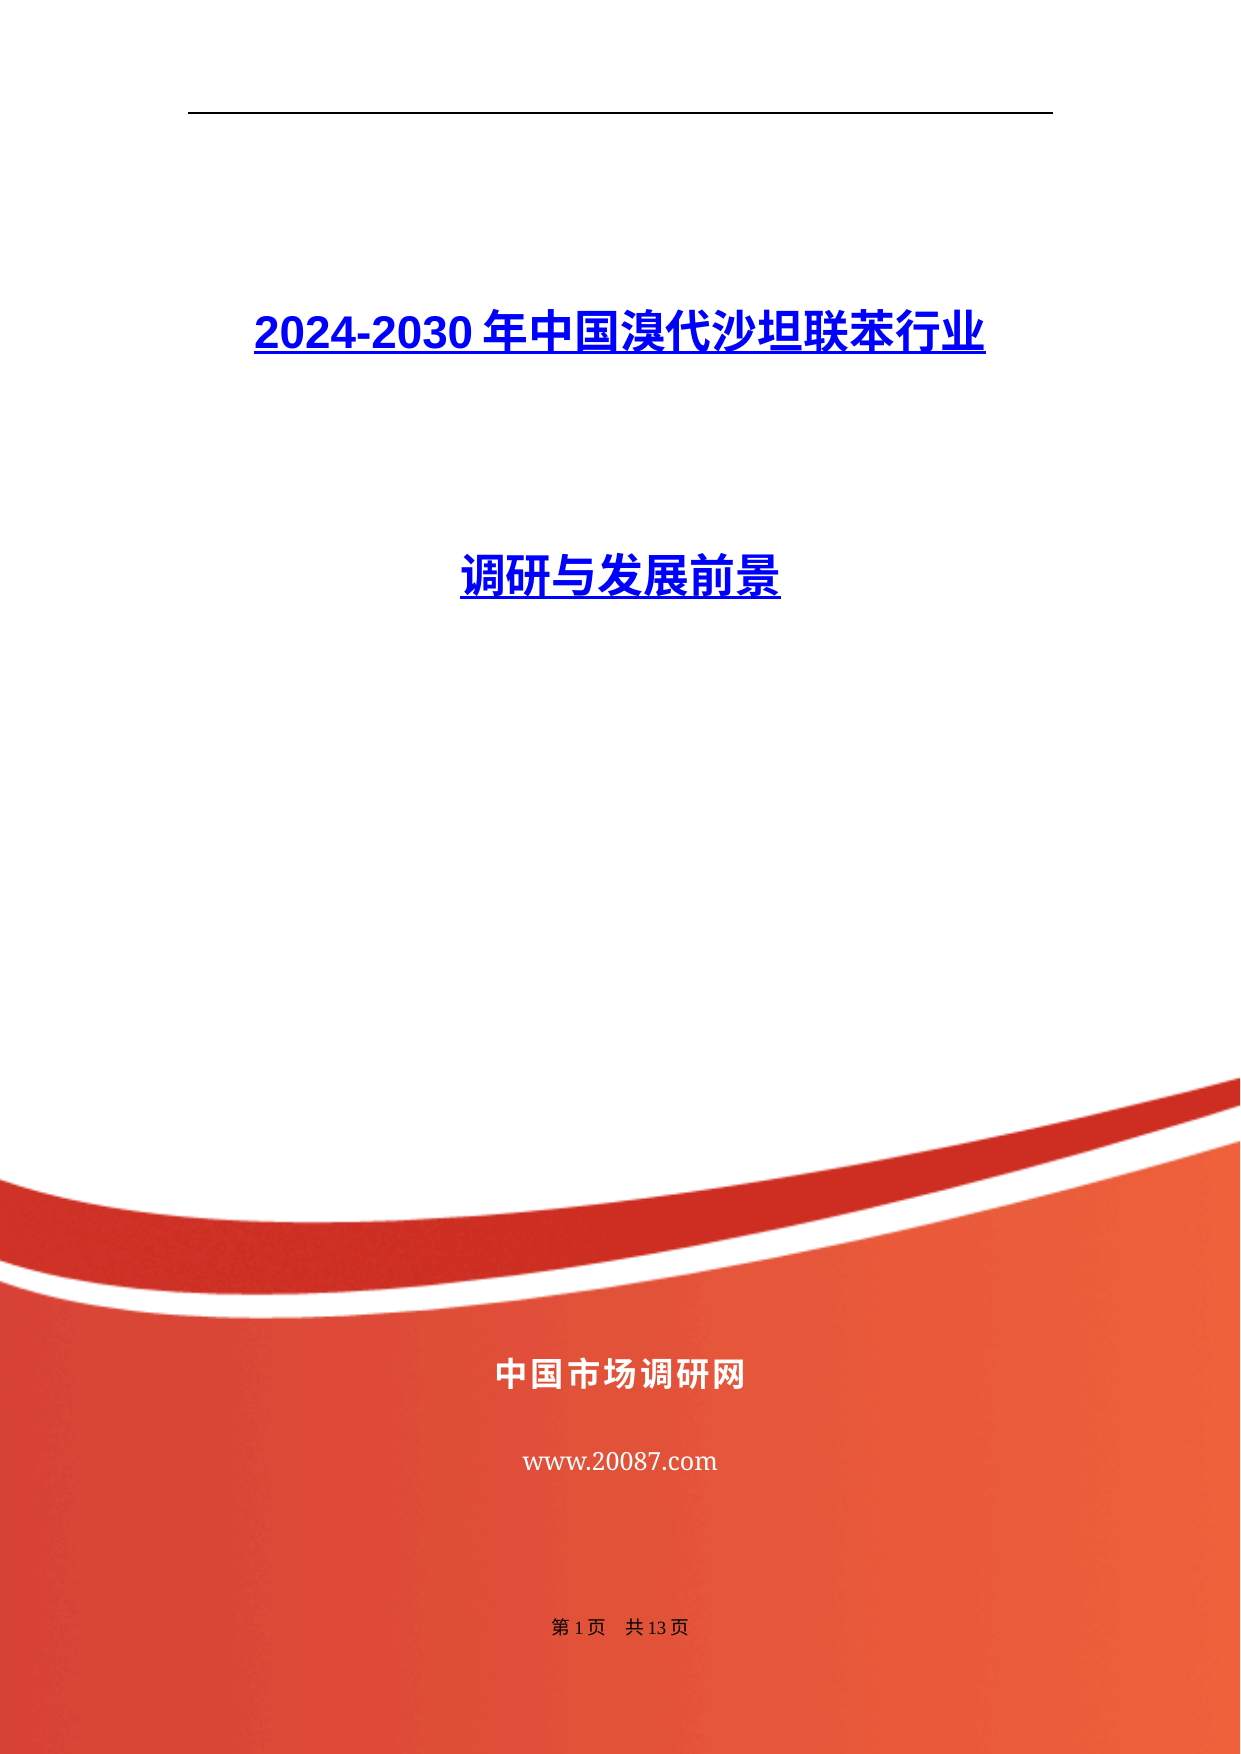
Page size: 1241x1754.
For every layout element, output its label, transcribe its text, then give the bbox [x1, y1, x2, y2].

picture [0, 1006, 1241, 1754]
subtitle 中国市场调研网 [187, 1339, 1053, 1404]
table_header 2024-2030年中国溴代沙坦联苯行业调研与发展前景 [188, 207, 1053, 773]
text www.20087.com [187, 1428, 1053, 1493]
